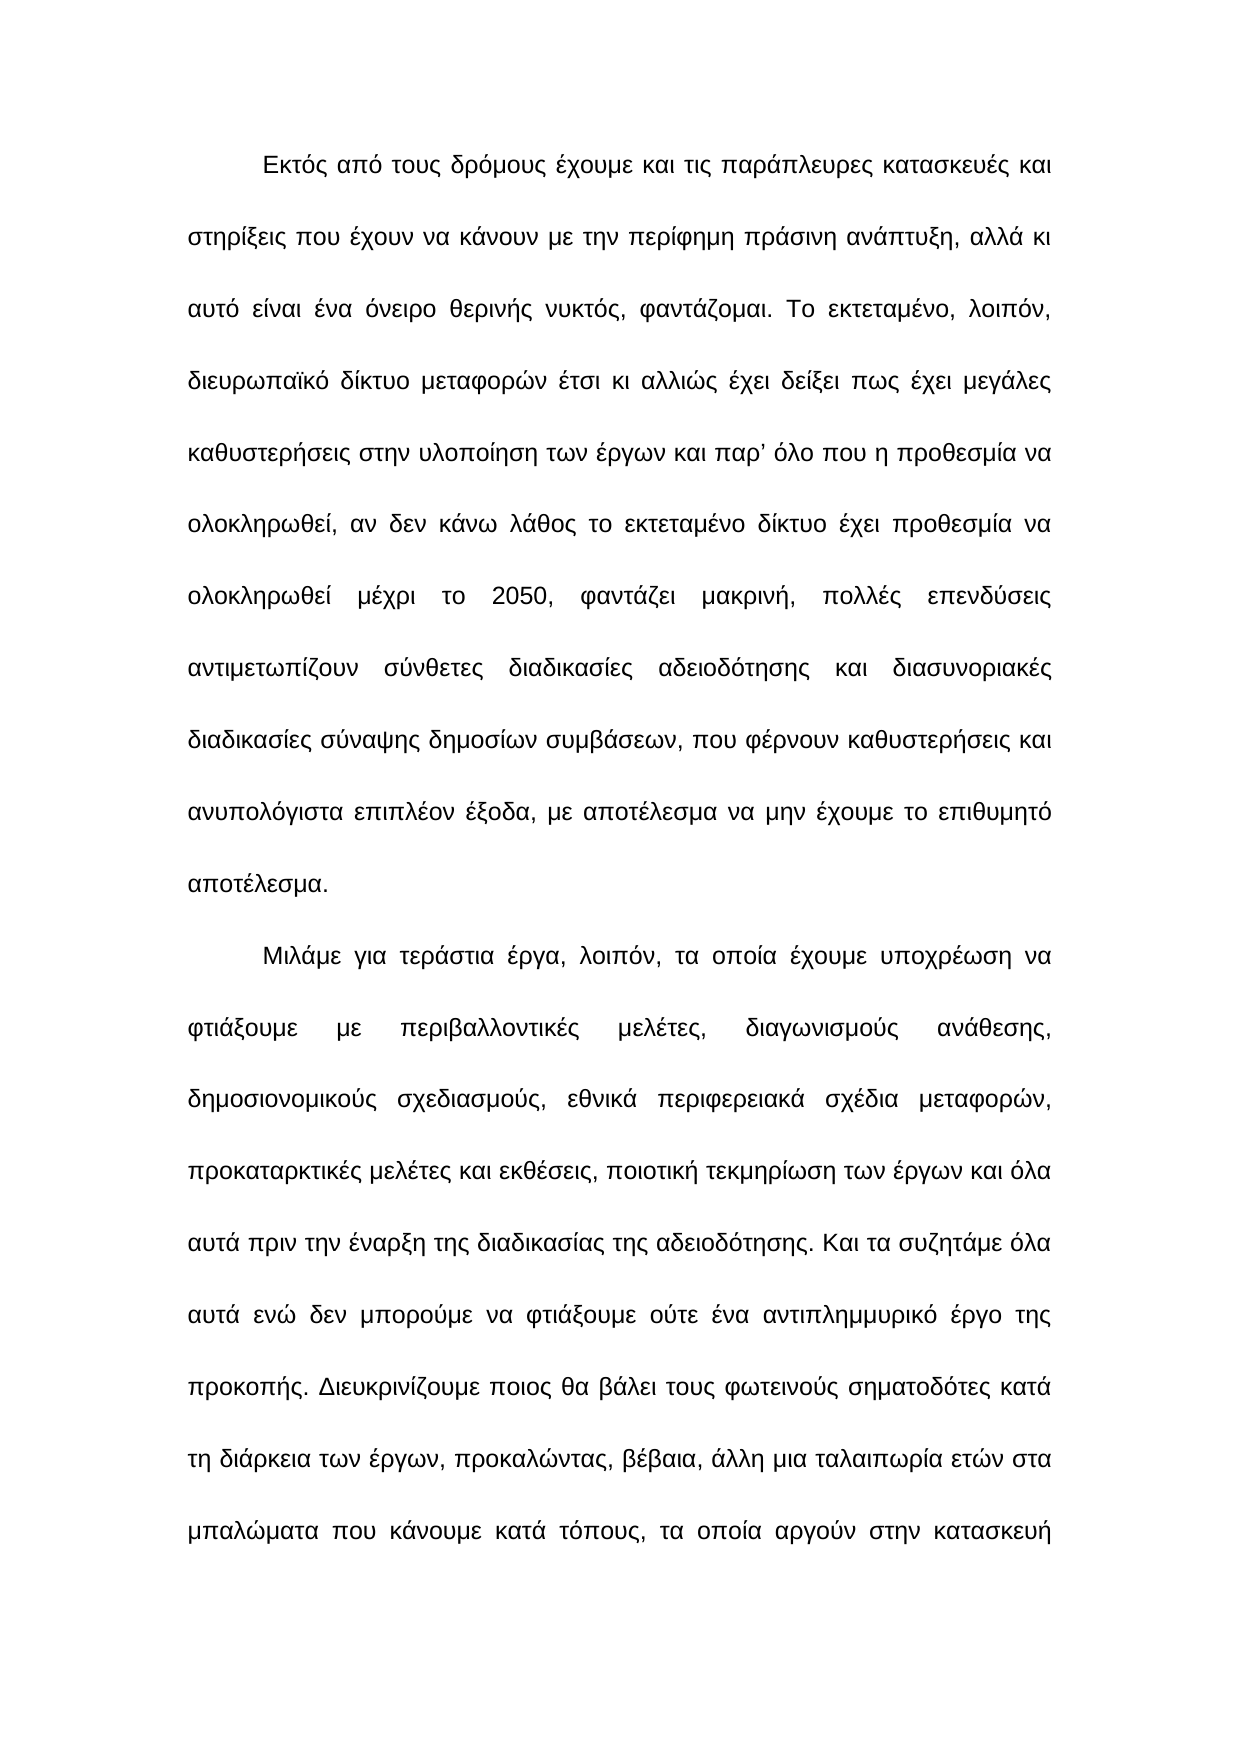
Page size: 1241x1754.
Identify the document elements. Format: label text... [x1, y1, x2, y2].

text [187, 941, 1053, 1544]
text Εκτός από τους δρόμους έχουμε και τις παράπλευρες κατασκευές και στηρίξεις που έχουν να κάνουν με την περίφημη πράσινη ανάπτυξη, αλλά κι αυτό είναι ένα όνειρο θερινής νυκτός, φαντάζομαι. Το εκτεταμένο, λοιπόν, διευρωπαϊκό δίκτυο μεταφορών έτσι κι αλλιώς έχει δείξει πως έχει μεγάλες καθυστερήσεις στην υλοποίηση των έργων και παρ’ όλο που η προθεσμία να ολοκληρωθεί, αν δεν κάνω λάθος το εκτεταμένο δίκτυο έχει προθεσμία να ολοκληρωθεί μέχρι το 2050, φαντάζει μακρινή, πολλές επενδύσεις αντιμετωπίζουν σύνθετες διαδικασίες αδειοδότησης και διασυνοριακές διαδικασίες σύναψης δημοσίων συμβάσεων, που φέρνουν καθυστερήσεις και ανυπολόγιστα επιπλέον έξοδα, με αποτέλεσμα να μην έχουμε το επιθυμητό αποτέλεσμα. [187, 150, 1053, 897]
